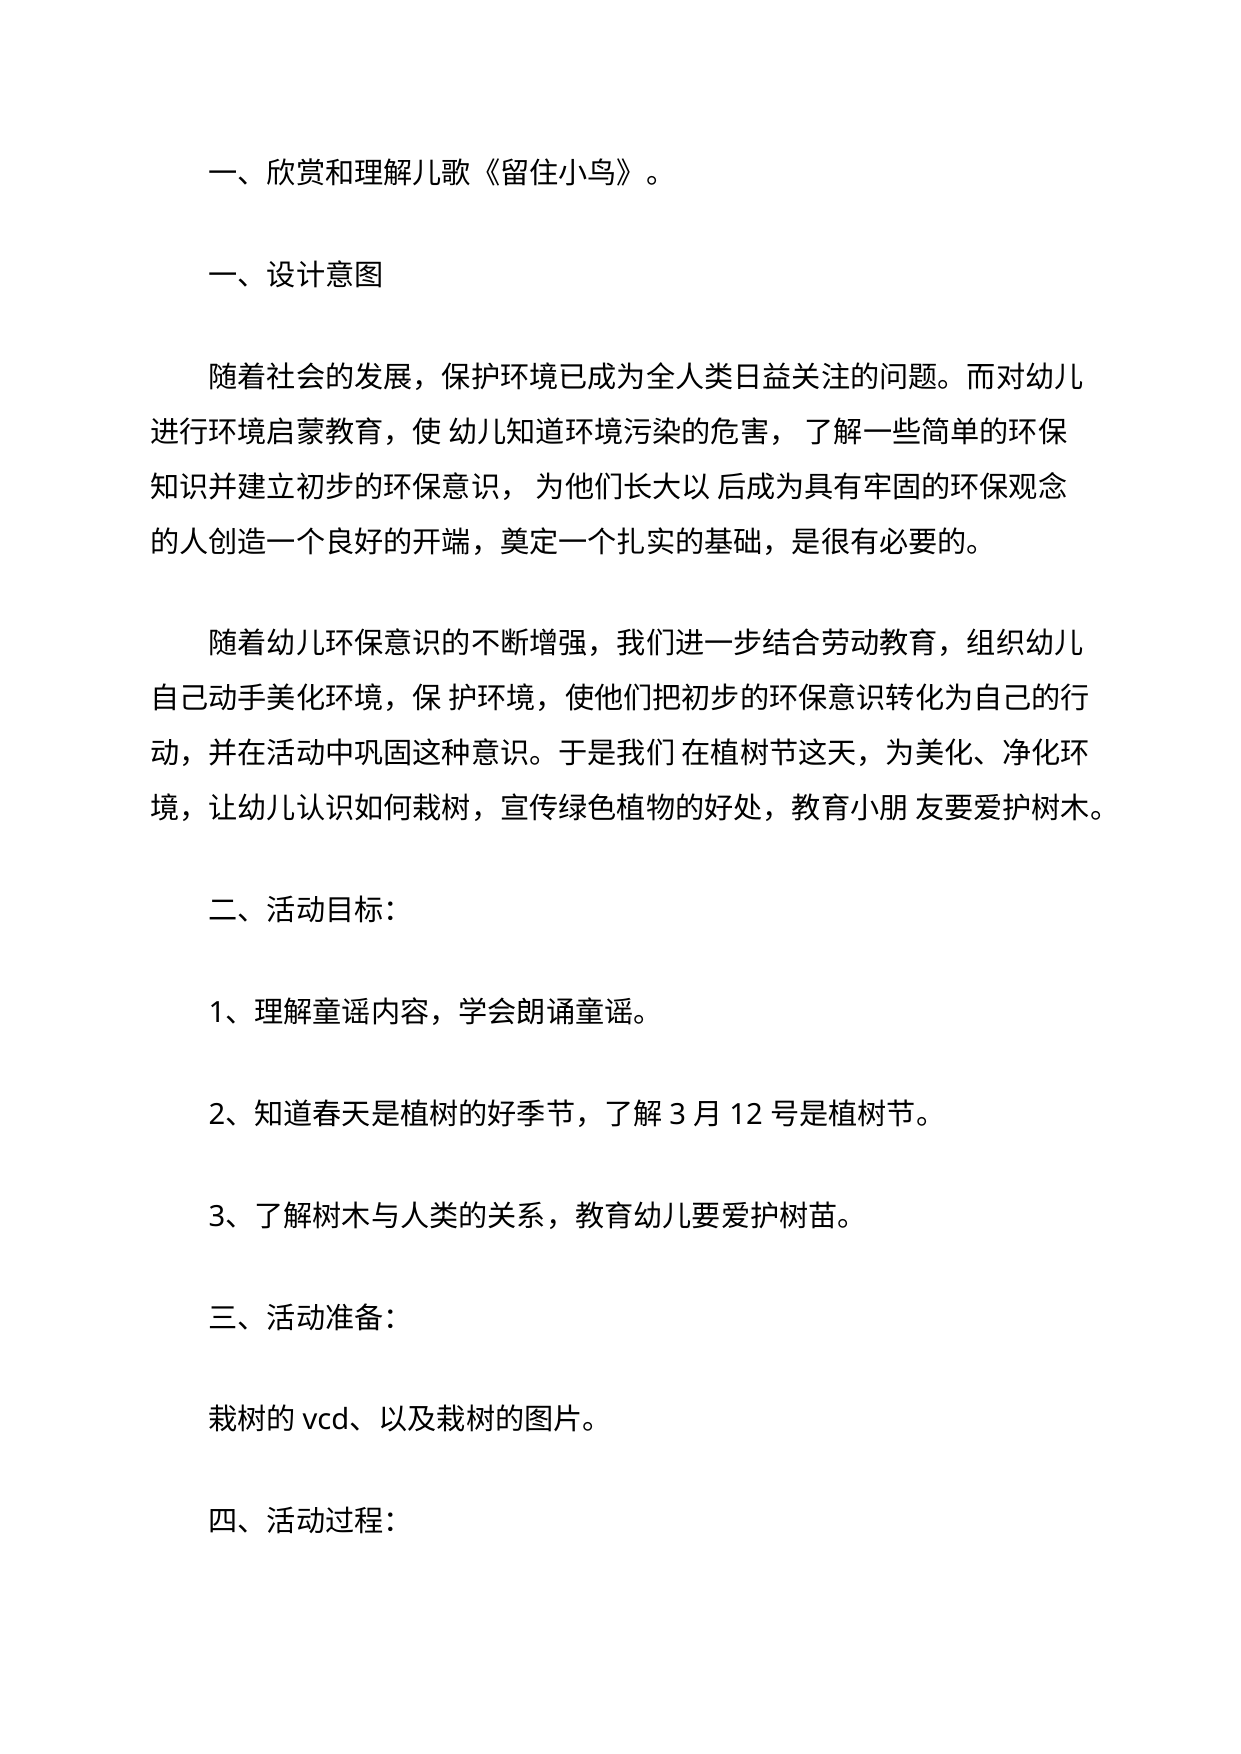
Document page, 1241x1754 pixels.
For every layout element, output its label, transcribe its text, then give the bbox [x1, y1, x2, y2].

text 2、知道春天是植树的好季节，了解 3 月 12 号是植树节。 [150, 1090, 1090, 1133]
text 三、活动准备： [150, 1294, 1090, 1336]
text 二、活动目标： [150, 886, 1090, 929]
text 一、设计意图 [150, 252, 1090, 294]
text 1、理解童谣内容，学会朗诵童谣。 [150, 988, 1090, 1031]
text 一、欣赏和理解儿歌《留住小鸟》。 [150, 150, 1090, 192]
text 随着幼儿环保意识的不断增强，我们进一步结合劳动教育，组织幼儿自己动手美化环境，保 护环境，使他们把初步的环保意识转化为自己的行动，并在活动中巩固这种意识。于是我们 在植树节这天，为美化、净化环境，让幼儿认识如何栽树，宣传绿色植物的好处，教育小朋 友要爱护树木。 [150, 620, 1090, 827]
text 3、了解树木与人类的关系，教育幼儿要爱护树苗。 [150, 1192, 1090, 1234]
text 栽树的 vcd、以及栽树的图片。 [150, 1396, 1090, 1438]
text 四、活动过程： [150, 1498, 1090, 1540]
text 随着社会的发展，保护环境已成为全人类日益关注的问题。而对幼儿进行环境启蒙教育，使 幼儿知道环境污染的危害， 了解一些简单的环保知识并建立初步的环保意识， 为他们长大以 后成为具有牢固的环保观念的人创造一个良好的开端，奠定一个扎实的基础，是很有必要的。 [150, 353, 1090, 561]
